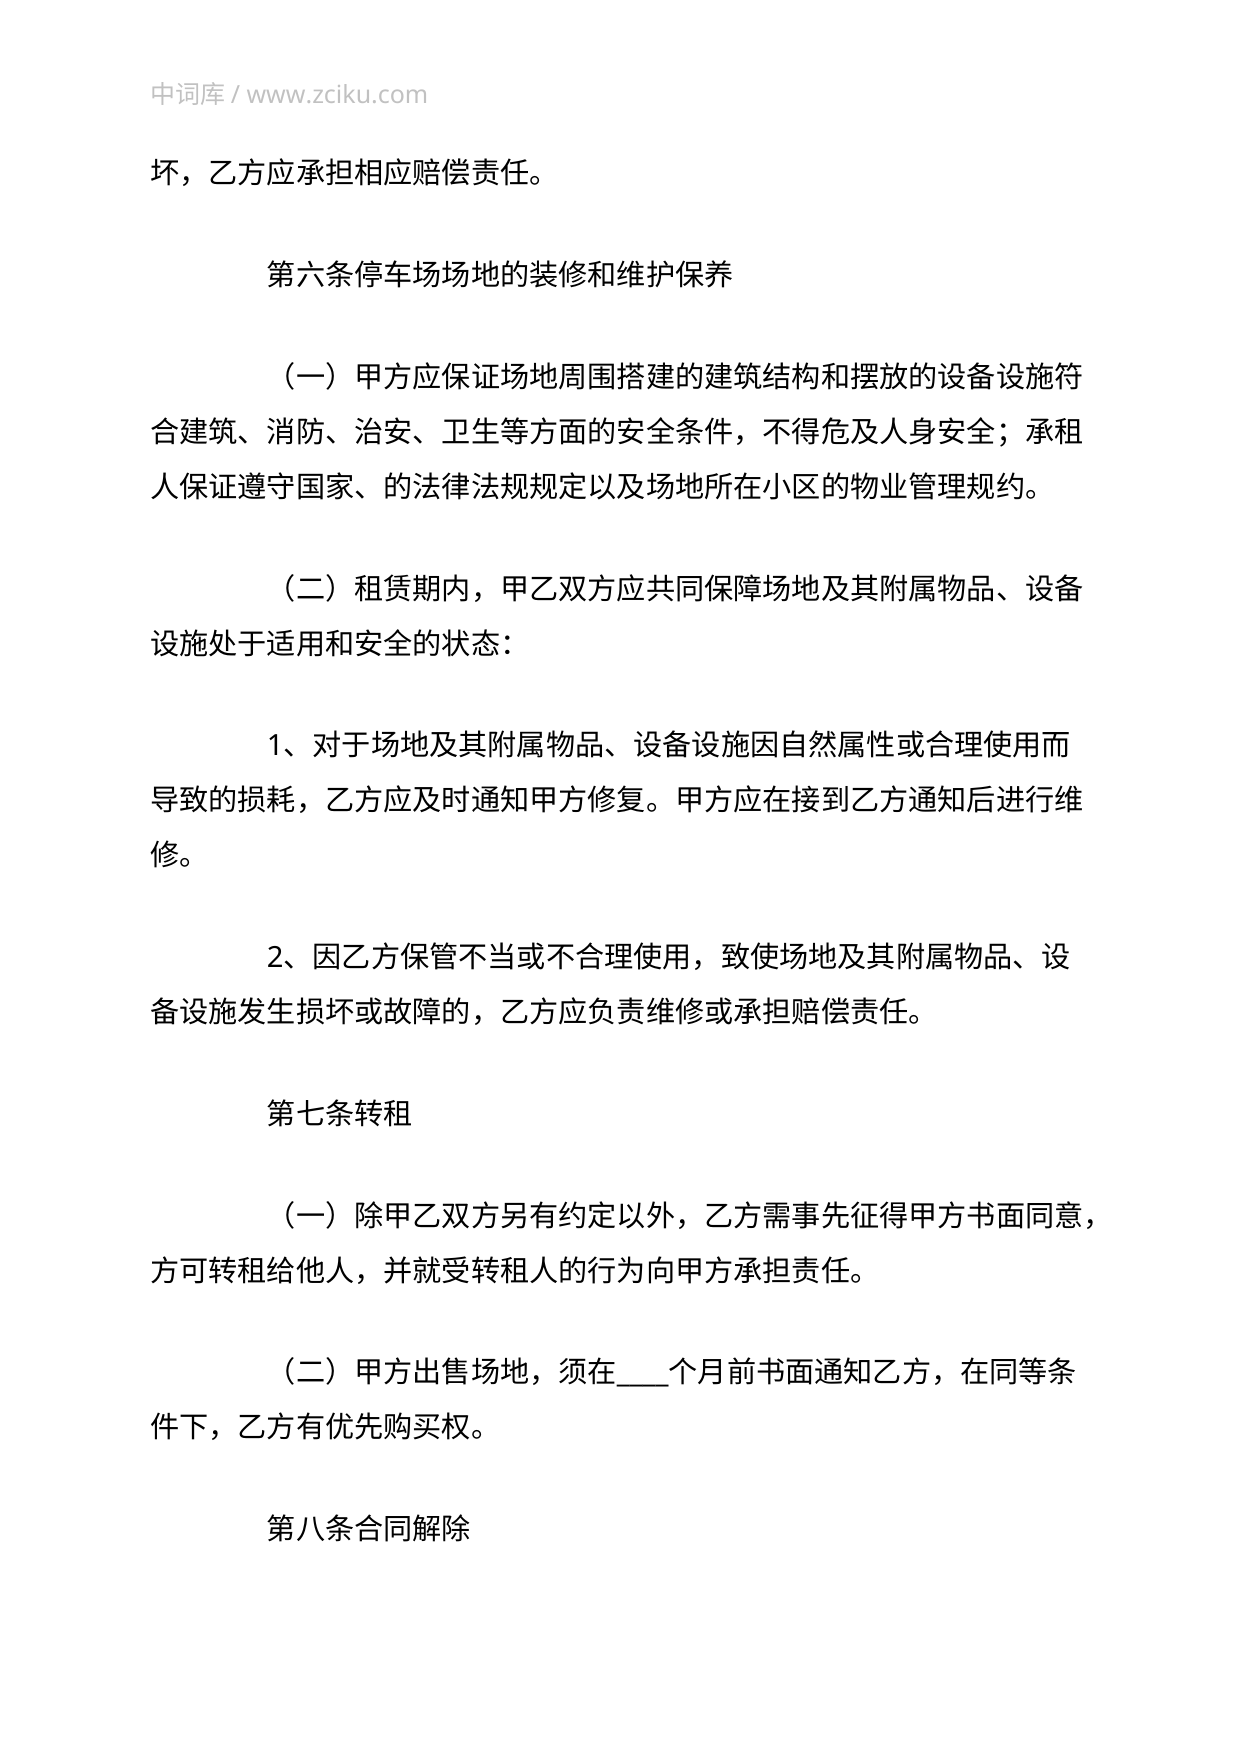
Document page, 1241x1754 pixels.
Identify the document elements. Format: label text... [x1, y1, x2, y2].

text 1、对于场地及其附属物品、设备设施因自然属性或合理使用而导致的损耗，乙方应及时通知甲方修复。甲方应在接到乙方通知后进行维修。 [150, 722, 1090, 874]
text 第八条合同解除 [150, 1506, 1090, 1548]
text （二）租赁期内，甲乙双方应共同保障场地及其附属物品、设备设施处于适用和安全的状态： [150, 565, 1090, 662]
text 第六条停车场场地的装修和维护保养 [150, 252, 1090, 294]
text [150, 150, 1090, 192]
text 2、因乙方保管不当或不合理使用，致使场地及其附属物品、设备设施发生损坏或故障的，乙方应负责维修或承担赔偿责任。 [150, 934, 1090, 1031]
text （一）除甲乙双方另有约定以外，乙方需事先征得甲方书面同意，方可转租给他人，并就受转租人的行为向甲方承担责任。 [150, 1192, 1090, 1289]
text 第七条转租 [150, 1090, 1090, 1133]
text （一）甲方应保证场地周围搭建的建筑结构和摆放的设备设施符合建筑、消防、治安、卫生等方面的安全条件，不得危及人身安全；承租人保证遵守国家、的法律法规规定以及场地所在小区的物业管理规约。 [150, 353, 1090, 506]
text （二）甲方出售场地，须在____个月前书面通知乙方，在同等条件下，乙方有优先购买权。 [150, 1349, 1090, 1446]
